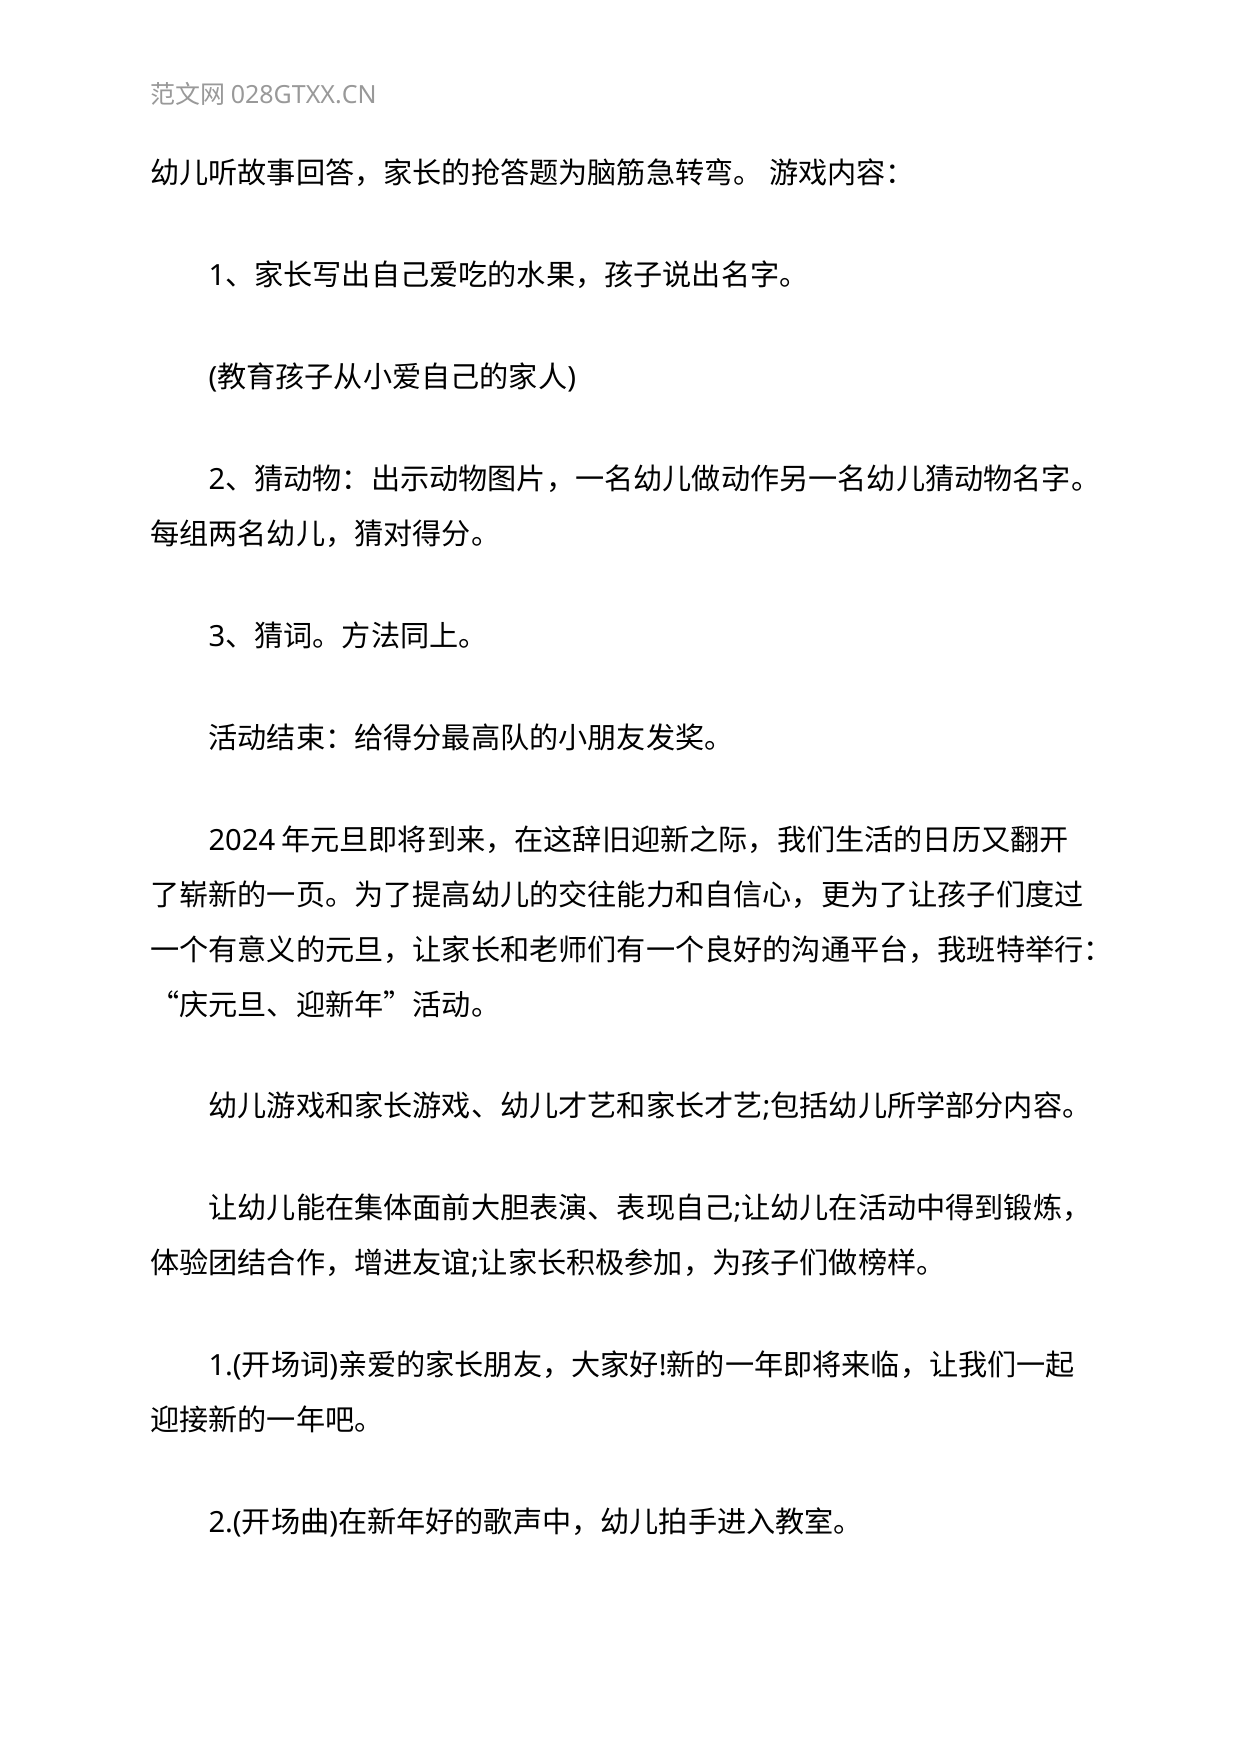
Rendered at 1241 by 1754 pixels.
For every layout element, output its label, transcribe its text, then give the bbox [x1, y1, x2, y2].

text (教育孩子从小爱自己的家人) [150, 354, 1090, 396]
text 2024年元旦即将到来，在这辞旧迎新之际，我们生活的日历又翻开了崭新的一页。为了提高幼儿的交往能力和自信心，更为了让孩子们度过一个有意义的元旦，让家长和老师们有一个良好的沟通平台，我班特举行：“庆元旦、迎新年”活动。 [150, 816, 1090, 1023]
text 2、猜动物：出示动物图片，一名幼儿做动作另一名幼儿猜动物名字。每组两名幼儿，猜对得分。 [150, 456, 1090, 553]
text 1、家长写出自己爱吃的水果，孩子说出名字。 [150, 252, 1090, 294]
text 3、猜词。方法同上。 [150, 612, 1090, 655]
text 1.(开场词)亲爱的家长朋友，大家好!新的一年即将来临，让我们一起迎接新的一年吧。 [150, 1342, 1090, 1439]
text 活动结束：给得分最高队的小朋友发奖。 [150, 714, 1090, 757]
text 让幼儿能在集体面前大胆表演、表现自己;让幼儿在活动中得到锻炼，体验团结合作，增进友谊;让家长积极参加，为孩子们做榜样。 [150, 1185, 1090, 1282]
text 幼儿游戏和家长游戏、幼儿才艺和家长才艺;包括幼儿所学部分内容。 [150, 1083, 1090, 1125]
text 2.(开场曲)在新年好的歌声中，幼儿拍手进入教室。 [150, 1498, 1090, 1541]
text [150, 150, 1090, 192]
